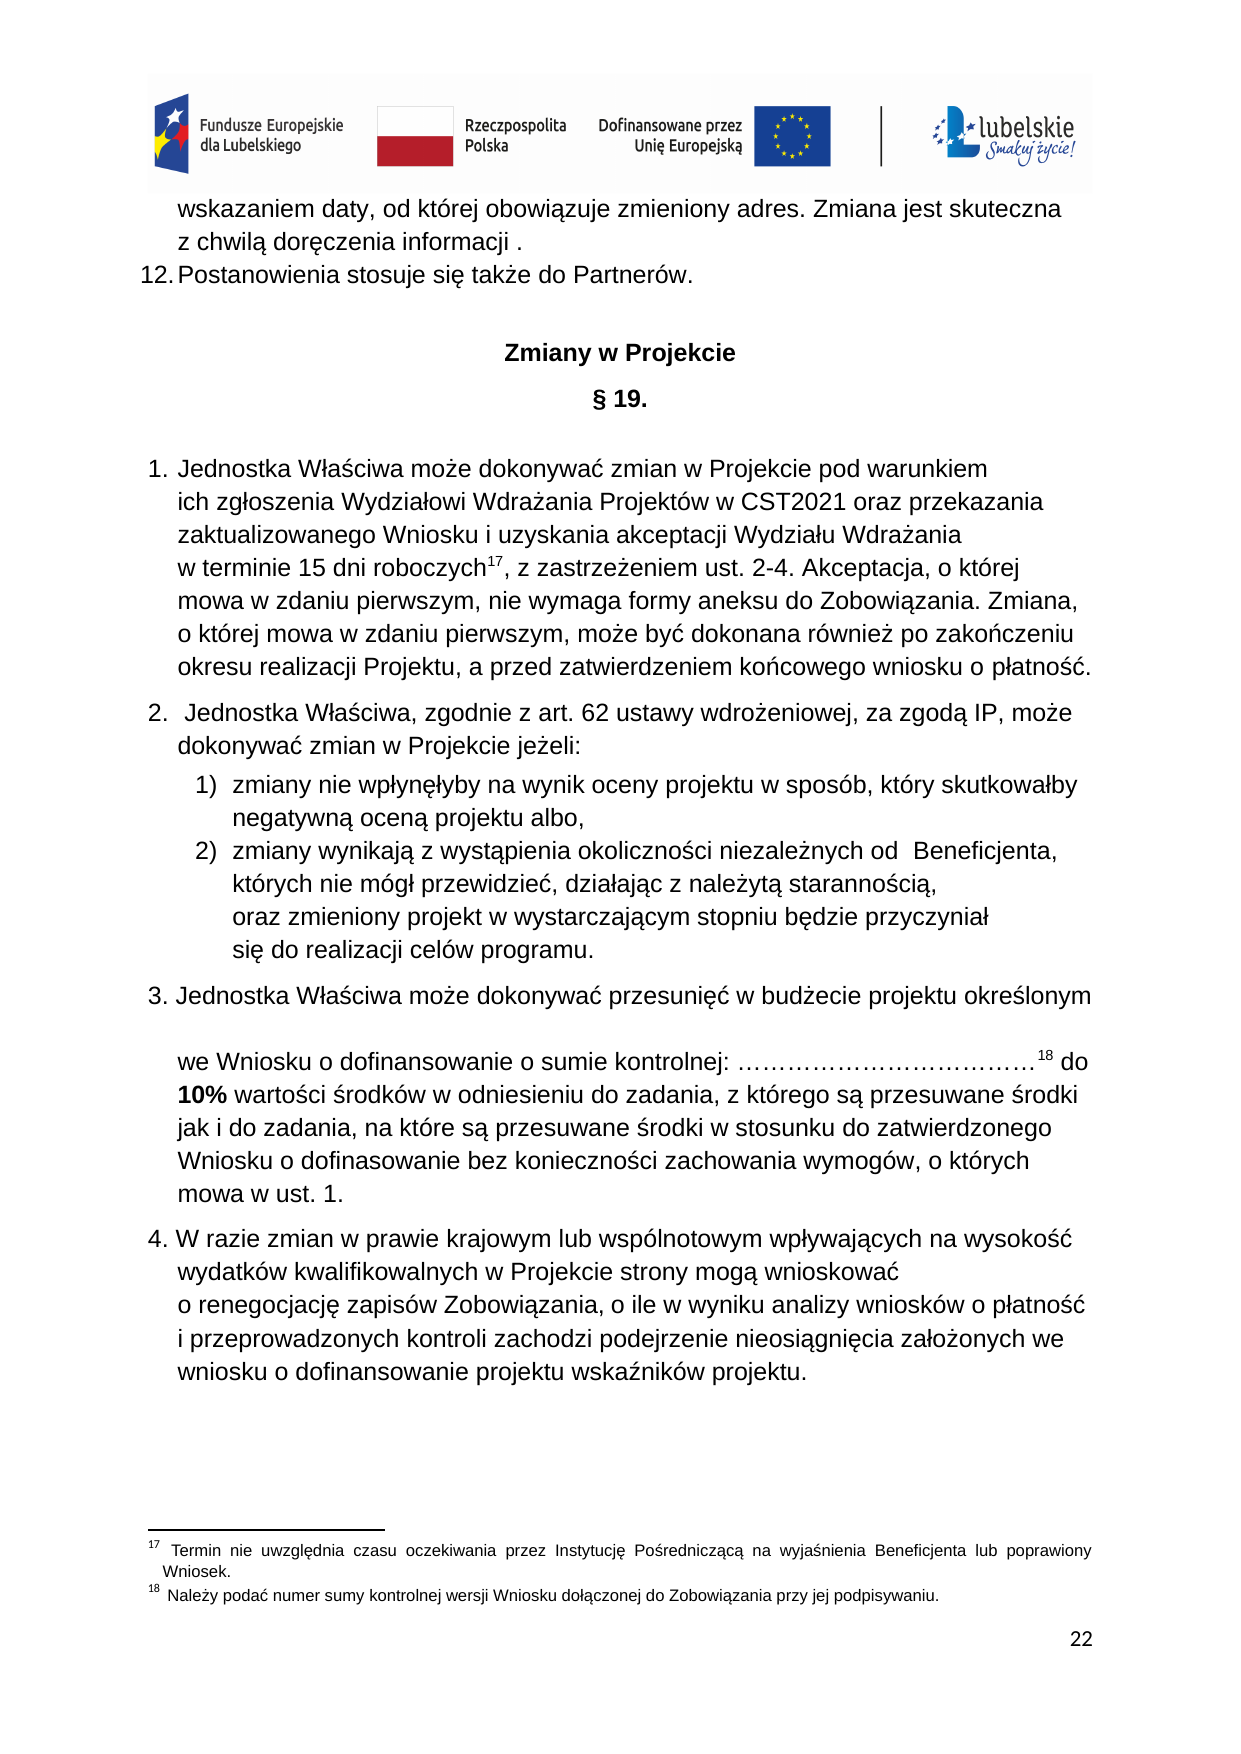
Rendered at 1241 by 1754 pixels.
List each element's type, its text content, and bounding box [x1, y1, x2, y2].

list Postanowienia stosuje się także do Partnerów. [140, 259, 1093, 288]
list zmiany nie wpłynęłyby na wynik oceny projektu w sposób, który skutkowałby negatywną oceną projektu albo, [195, 770, 1093, 832]
picture [147, 73, 1093, 194]
list Jednostka Właściwa, zgodnie z art. 62 ustawy wdrożeniowej, za zgodą IP, może dokonywać zmian w Projekcie jeżeli: [148, 698, 1093, 759]
text Zmiany w Projekcie [148, 338, 1093, 367]
text 4. W razie zmian w prawie krajowym lub wspólnotowym wpływających na wysokość wydatków kwalifikowalnych w Projekcie strony mogą wnioskować o renegocjację zapisów Zobowiązania, o ile w wyniku analizy wniosków o płatność i przeprowadzonych kontroli zachodzi podejrzenie nieosiągnięcia założonych we wniosku o dofinansowanie projektu wskaźników projektu. [148, 1224, 1093, 1386]
text § 19. [148, 384, 1093, 412]
text 3. Jednostka Właściwa może dokonywać przesunięć w budżecie projektu określonym we Wniosku o dofinansowanie o sumie kontrolnej: ……………………………… do 10% wartości środków w odniesieniu do zadania, z którego są przesuwane środki jak i do zadania, na które są przesuwane środki w stosunku do zatwierdzonego Wniosku o dofinasowanie bez konieczności zachowania wymogów, o których mowa w ust. 1. [148, 981, 1093, 1208]
list Jednostka Właściwa może dokonywać zmian w Projekcie pod warunkiem ich zgłoszenia Wydziałowi Wdrażania Projektów w CST2021 oraz przekazania zaktualizowanego Wniosku i uzyskania akceptacji Wydziału Wdrażania w terminie 15 dni roboczych, z zastrzeżeniem ust. 2-4. Akceptacja, o której mowa w zdaniu pierwszym, nie wymaga formy aneksu do Zobowiązania. Zmiana, o której mowa w zdaniu pierwszym, może być dokonana również po zakończeniu okresu realizacji Projektu, a przed zatwierdzeniem końcowego wniosku o płatność. [148, 454, 1093, 681]
list zmiany wynikają z wystąpienia okoliczności niezależnych od Beneficjenta, których nie mógł przewidzieć, działając z należytą starannością, oraz zmieniony projekt w wystarczającym stopniu będzie przyczyniał się do realizacji celów programu. [195, 836, 1093, 964]
